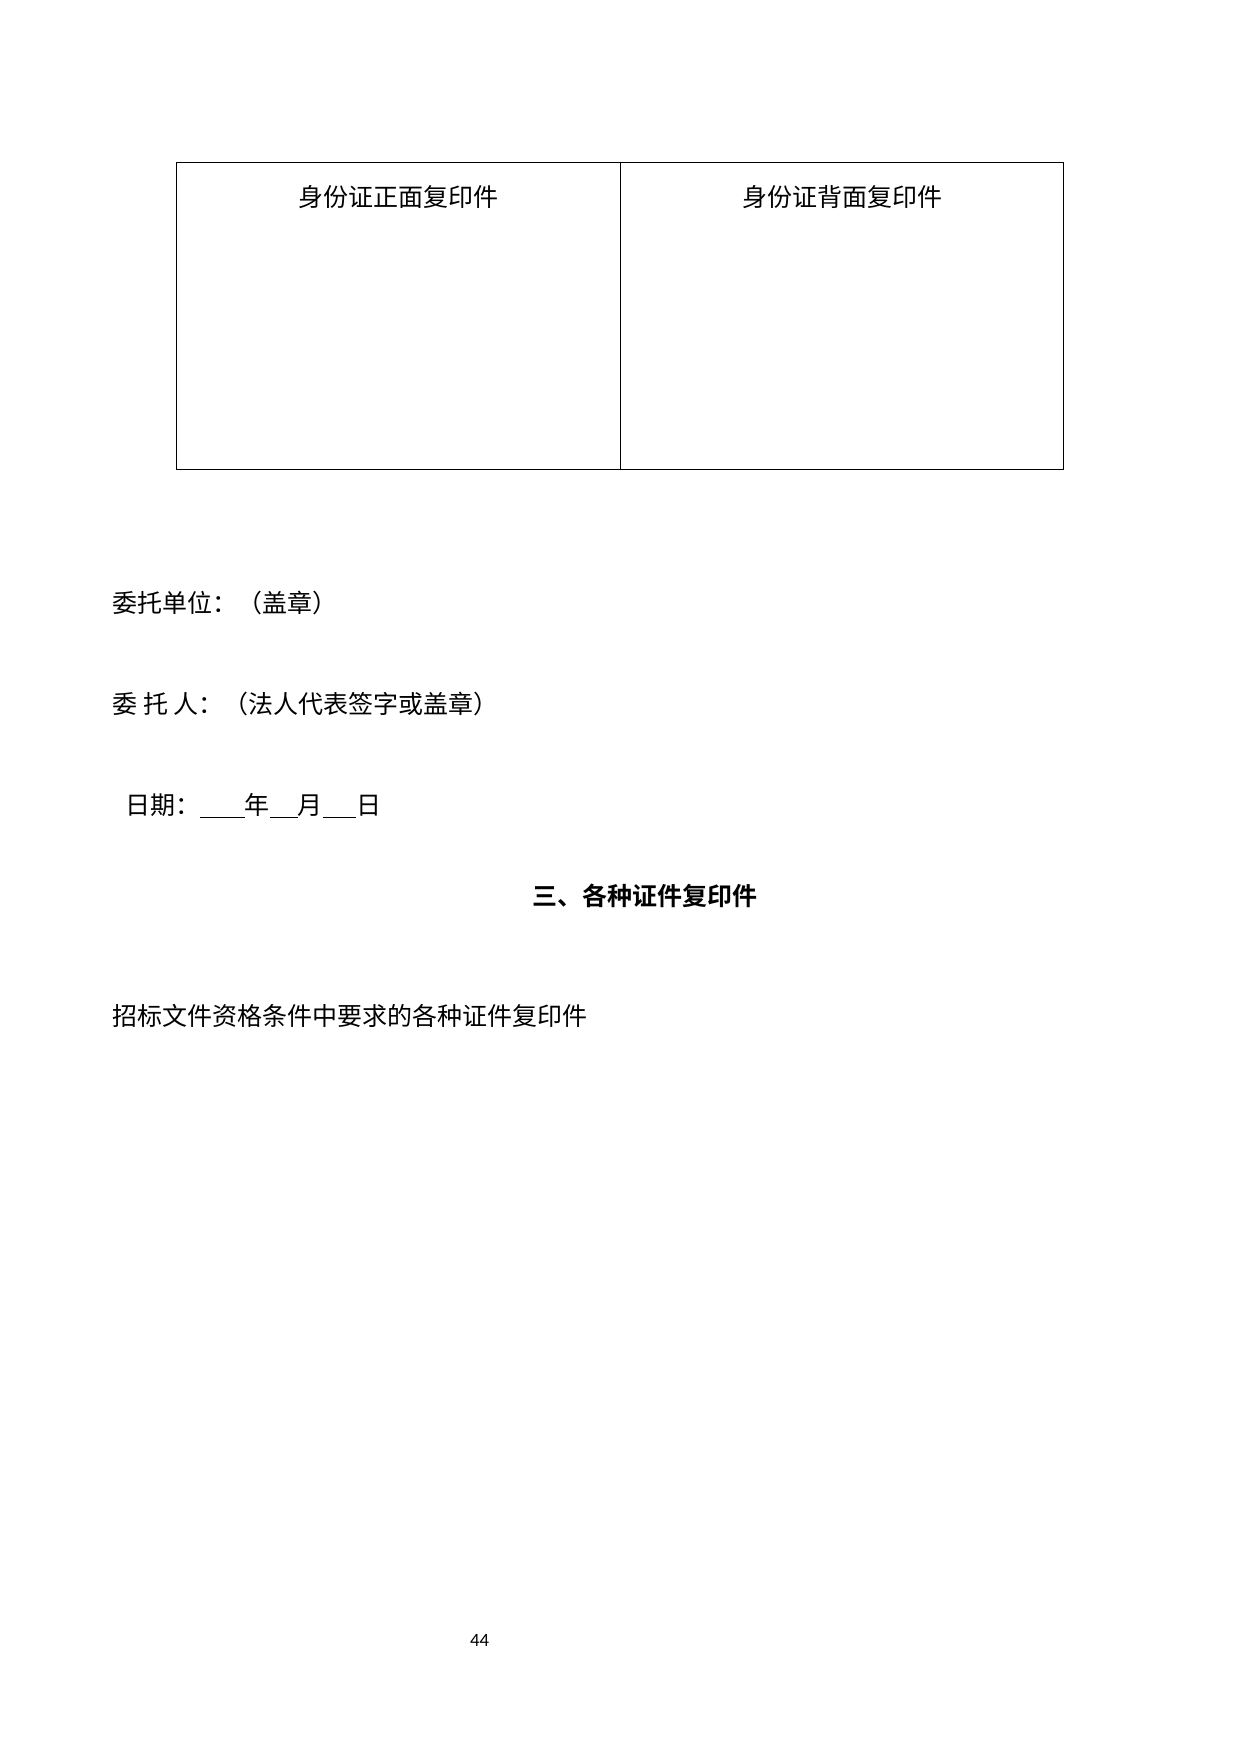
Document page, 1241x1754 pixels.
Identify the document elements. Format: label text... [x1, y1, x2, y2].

table_header 身份证背面复印件 [621, 163, 1063, 469]
text 日期： 年 月 日 [112, 771, 1128, 836]
text 委 托 人：（法人代表签字或盖章） [112, 670, 1128, 735]
text 三、各种证件复印件 [112, 862, 1128, 927]
text 委托单位：（盖章） [112, 569, 1128, 634]
text 招标文件资格条件中要求的各种证件复印件 [112, 996, 1128, 1033]
table_header 身份证正面复印件 [177, 163, 620, 469]
